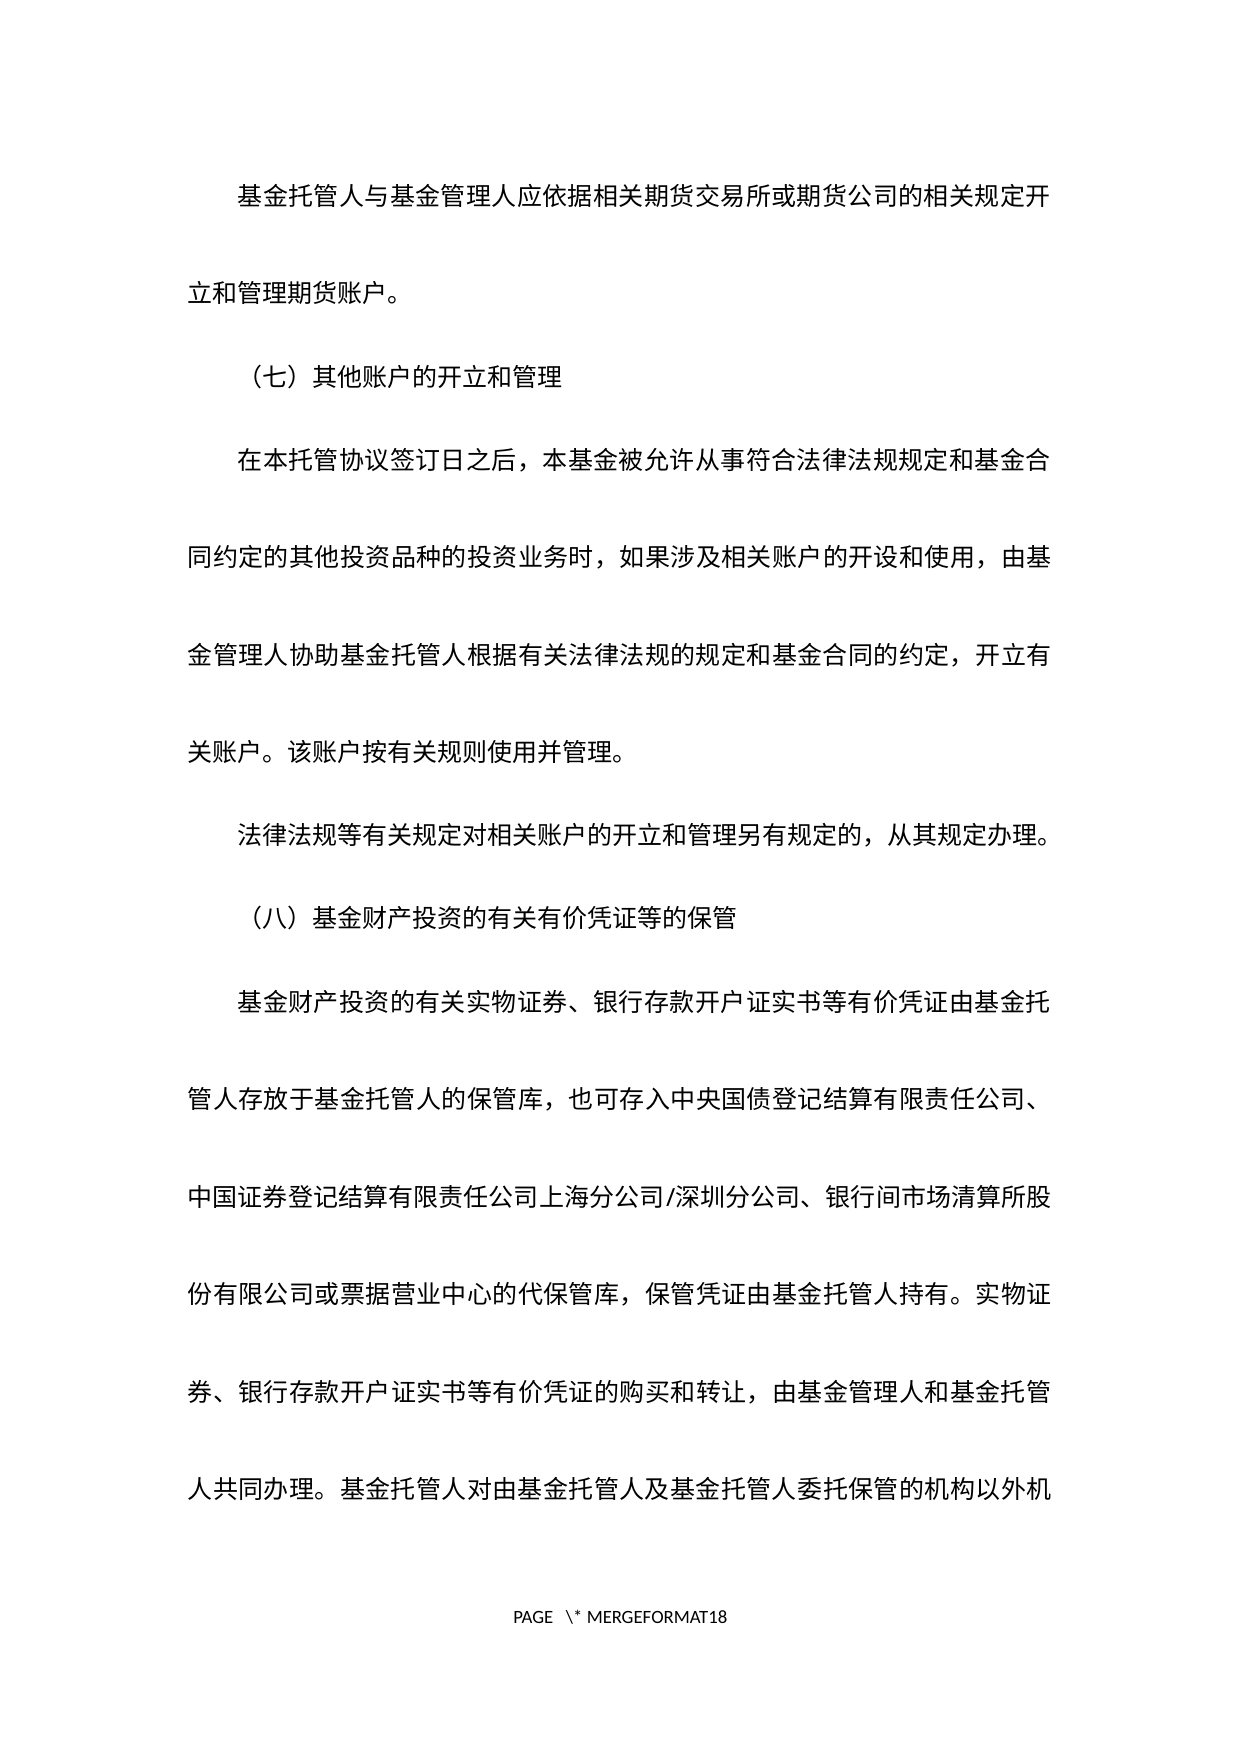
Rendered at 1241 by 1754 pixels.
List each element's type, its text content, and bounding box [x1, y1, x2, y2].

text （八）基金财产投资的有关有价凭证等的保管 [187, 884, 1053, 949]
text 法律法规等有关规定对相关账户的开立和管理另有规定的，从其规定办理。 [187, 801, 1053, 866]
text 在本托管协议签订日之后，本基金被允许从事符合法律法规规定和基金合同约定的其他投资品种的投资业务时，如果涉及相关账户的开设和使用，由基金管理人协助基金托管人根据有关法律法规的规定和基金合同的约定，开立有关账户。该账户按有关规则使用并管理。 [187, 426, 1053, 783]
text 基金托管人与基金管理人应依据相关期货交易所或期货公司的相关规定开立和管理期货账户。 [187, 162, 1053, 324]
text （七）其他账户的开立和管理 [187, 343, 1053, 408]
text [187, 968, 1053, 1520]
